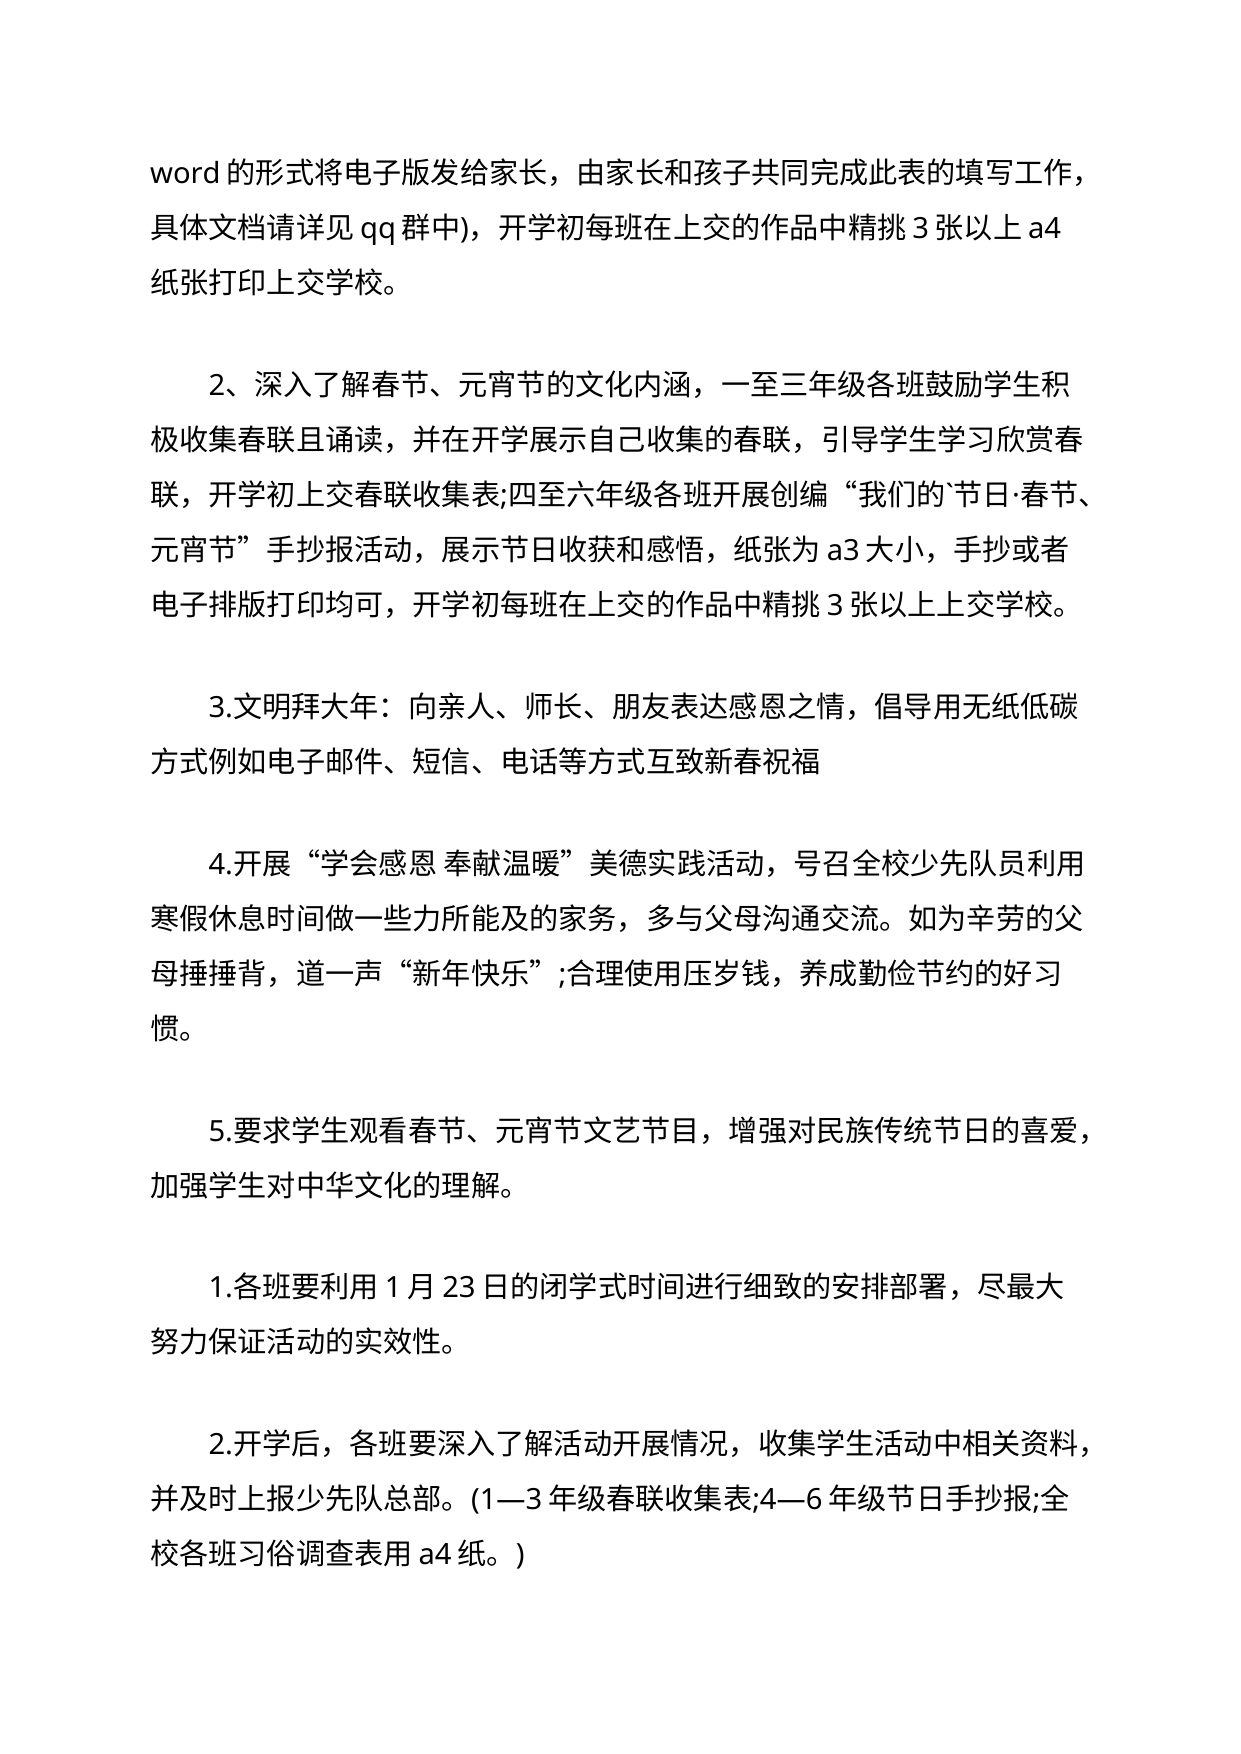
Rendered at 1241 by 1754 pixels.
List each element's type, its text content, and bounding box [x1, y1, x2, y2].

text 2.开学后，各班要深入了解活动开展情况，收集学生活动中相关资料，并及时上报少先队总部。(1—3年级春联收集表;4—6年级节日手抄报;全校各班习俗调查表用a4纸。) [150, 1421, 1090, 1573]
text 1.各班要利用1月23日的闭学式时间进行细致的安排部署，尽最大努力保证活动的实效性。 [150, 1264, 1090, 1361]
text 5.要求学生观看春节、元宵节文艺节目，增强对民族传统节日的喜爱，加强学生对中华文化的理解。 [150, 1107, 1090, 1204]
text 2、深入了解春节、元宵节的文化内涵，一至三年级各班鼓励学生积极收集春联且诵读，并在开学展示自己收集的春联，引导学生学习欣赏春联，开学初上交春联收集表;四至六年级各班开展创编“我们的`节日·春节、元宵节”手抄报活动，展示节日收获和感悟，纸张为a3大小，手抄或者电子排版打印均可，开学初每班在上交的作品中精挑3张以上上交学校。 [150, 362, 1090, 624]
text 4.开展“学会感恩 奉献温暖”美德实践活动，号召全校少先队员利用寒假休息时间做一些力所能及的家务，多与父母沟通交流。如为辛劳的父母捶捶背，道一声“新年快乐”;合理使用压岁钱，养成勤俭节约的好习惯。 [150, 840, 1090, 1048]
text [150, 150, 1090, 302]
text 3.文明拜大年：向亲人、师长、朋友表达感恩之情，倡导用无纸低碳方式例如电子邮件、短信、电话等方式互致新春祝福 [150, 684, 1090, 781]
